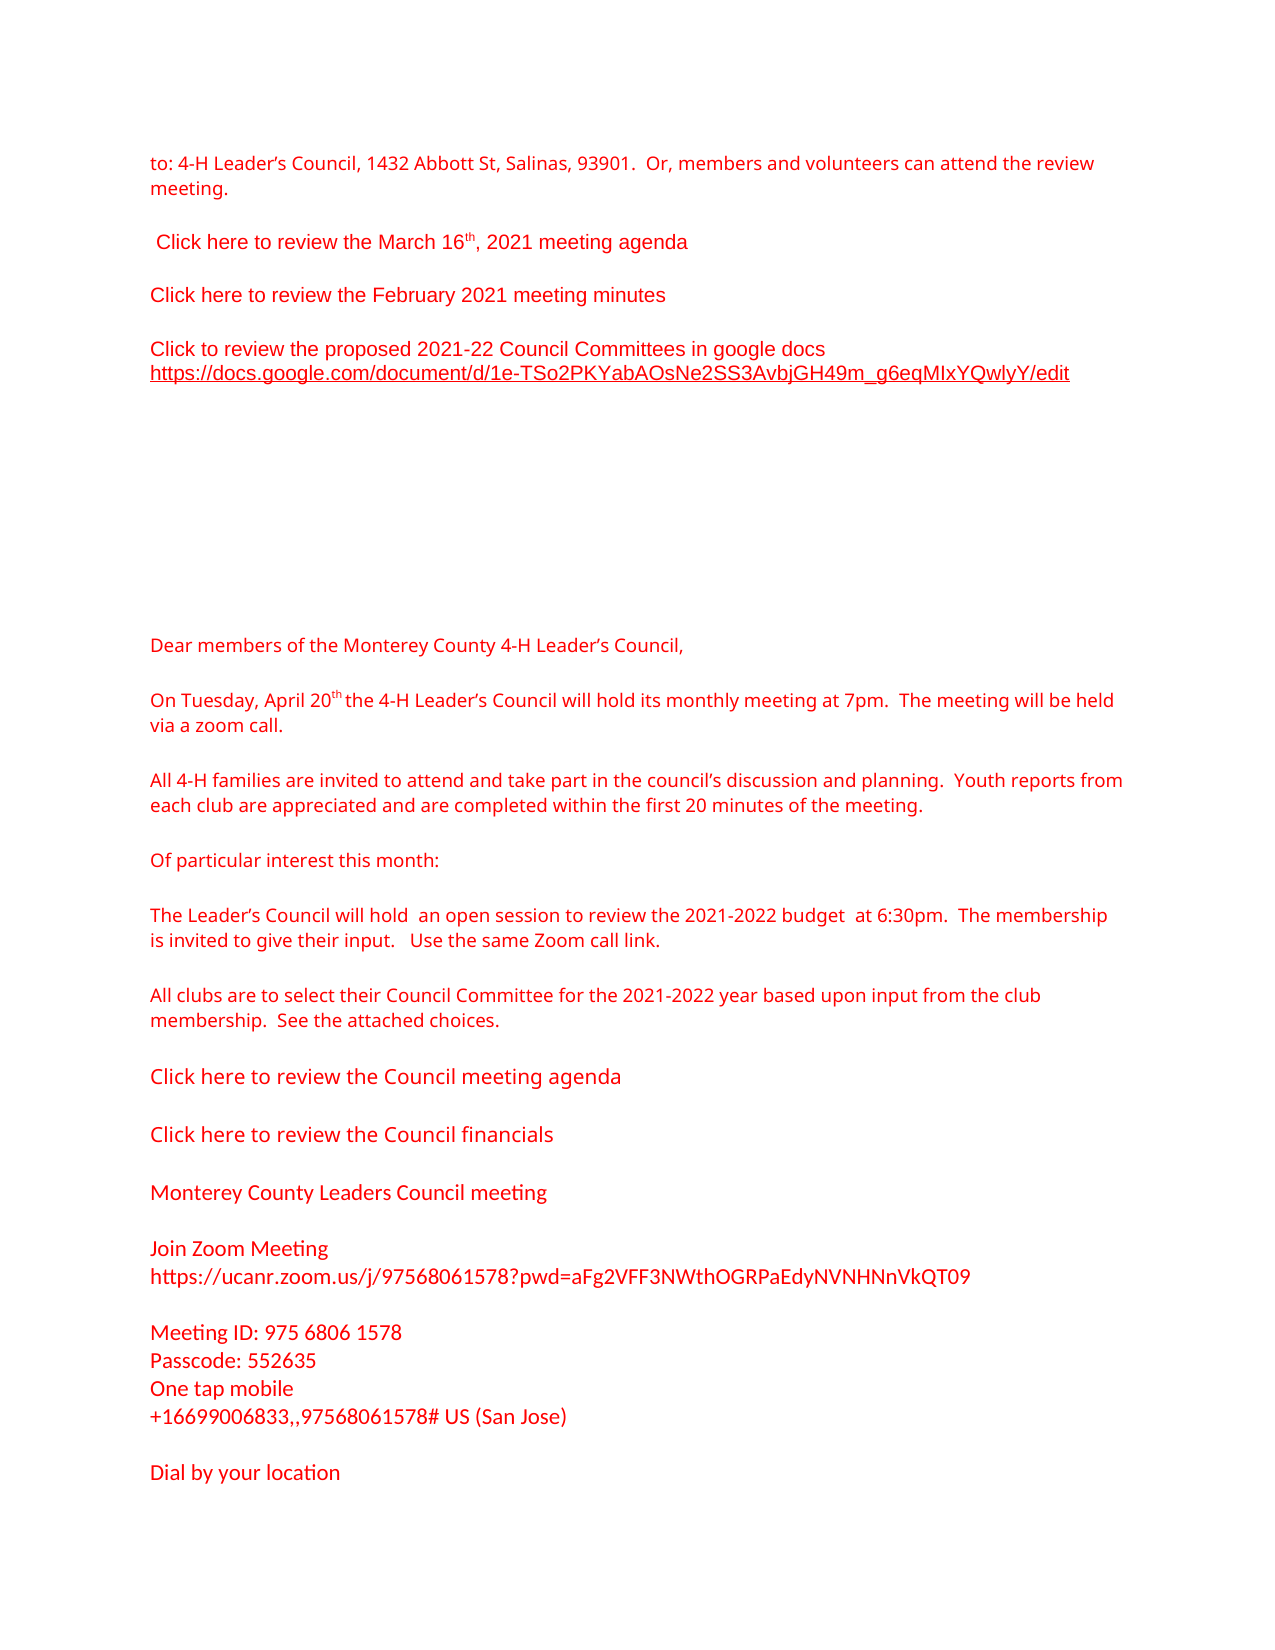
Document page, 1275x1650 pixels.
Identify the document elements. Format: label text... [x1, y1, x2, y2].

text https://ucanr.zoom.us/j/97568061578?pwd=aFg2VFF3NWthOGRPaEdyNVNHNnVkQT09 [150, 1262, 1125, 1290]
text Dear members of the Monterey County 4-H Leader’s Council, [150, 632, 1125, 658]
text Join Zoom Meeting [150, 1234, 1125, 1262]
text Click here to review the March 16th, 2021 meeting agenda [150, 230, 1125, 254]
text All clubs are to select their Council Committee for the 2021-2022 year based upon input from the club membership. See the attached choices. [150, 982, 1125, 1033]
text +16699006833,,97568061578# US (San Jose) [150, 1402, 1125, 1430]
text Monterey County Leaders Council meeting [150, 1178, 1125, 1206]
text Meeting ID: 975 6806 1578 [150, 1318, 1125, 1346]
text Click to review the proposed 2021-22 Council Committees in google docs https://docs.google.com/document/d/1e-TSo2PKYabAOsNe2SS3AvbjGH49m_g6eqMIxYQwlyY/edit [150, 336, 1125, 384]
text Passcode: 552635 [150, 1346, 1125, 1374]
text Of particular interest this month: [150, 847, 1125, 873]
text On Tuesday, April 20th the 4-H Leader’s Council will hold its monthly meeting at 7pm. The meeting will be held via a zoom call. [150, 687, 1125, 738]
text All 4-H families are invited to attend and take part in the council’s discussion and planning. Youth reports from each club are appreciated and are completed within the first 20 minutes of the meeting. [150, 767, 1125, 818]
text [150, 150, 1125, 201]
text The Leader’s Council will hold an open session to review the 2021-2022 budget at 6:30pm. The membership is invited to give their input. Use the same Zoom call link. [150, 902, 1125, 953]
text Click here to review the Council meeting agenda [150, 1062, 1125, 1091]
text Dial by your location [150, 1458, 1125, 1486]
text Click here to review the Council financials [150, 1120, 1125, 1148]
text Click here to review the February 2021 meeting minutes [150, 283, 1125, 307]
text One tap mobile [150, 1374, 1125, 1402]
